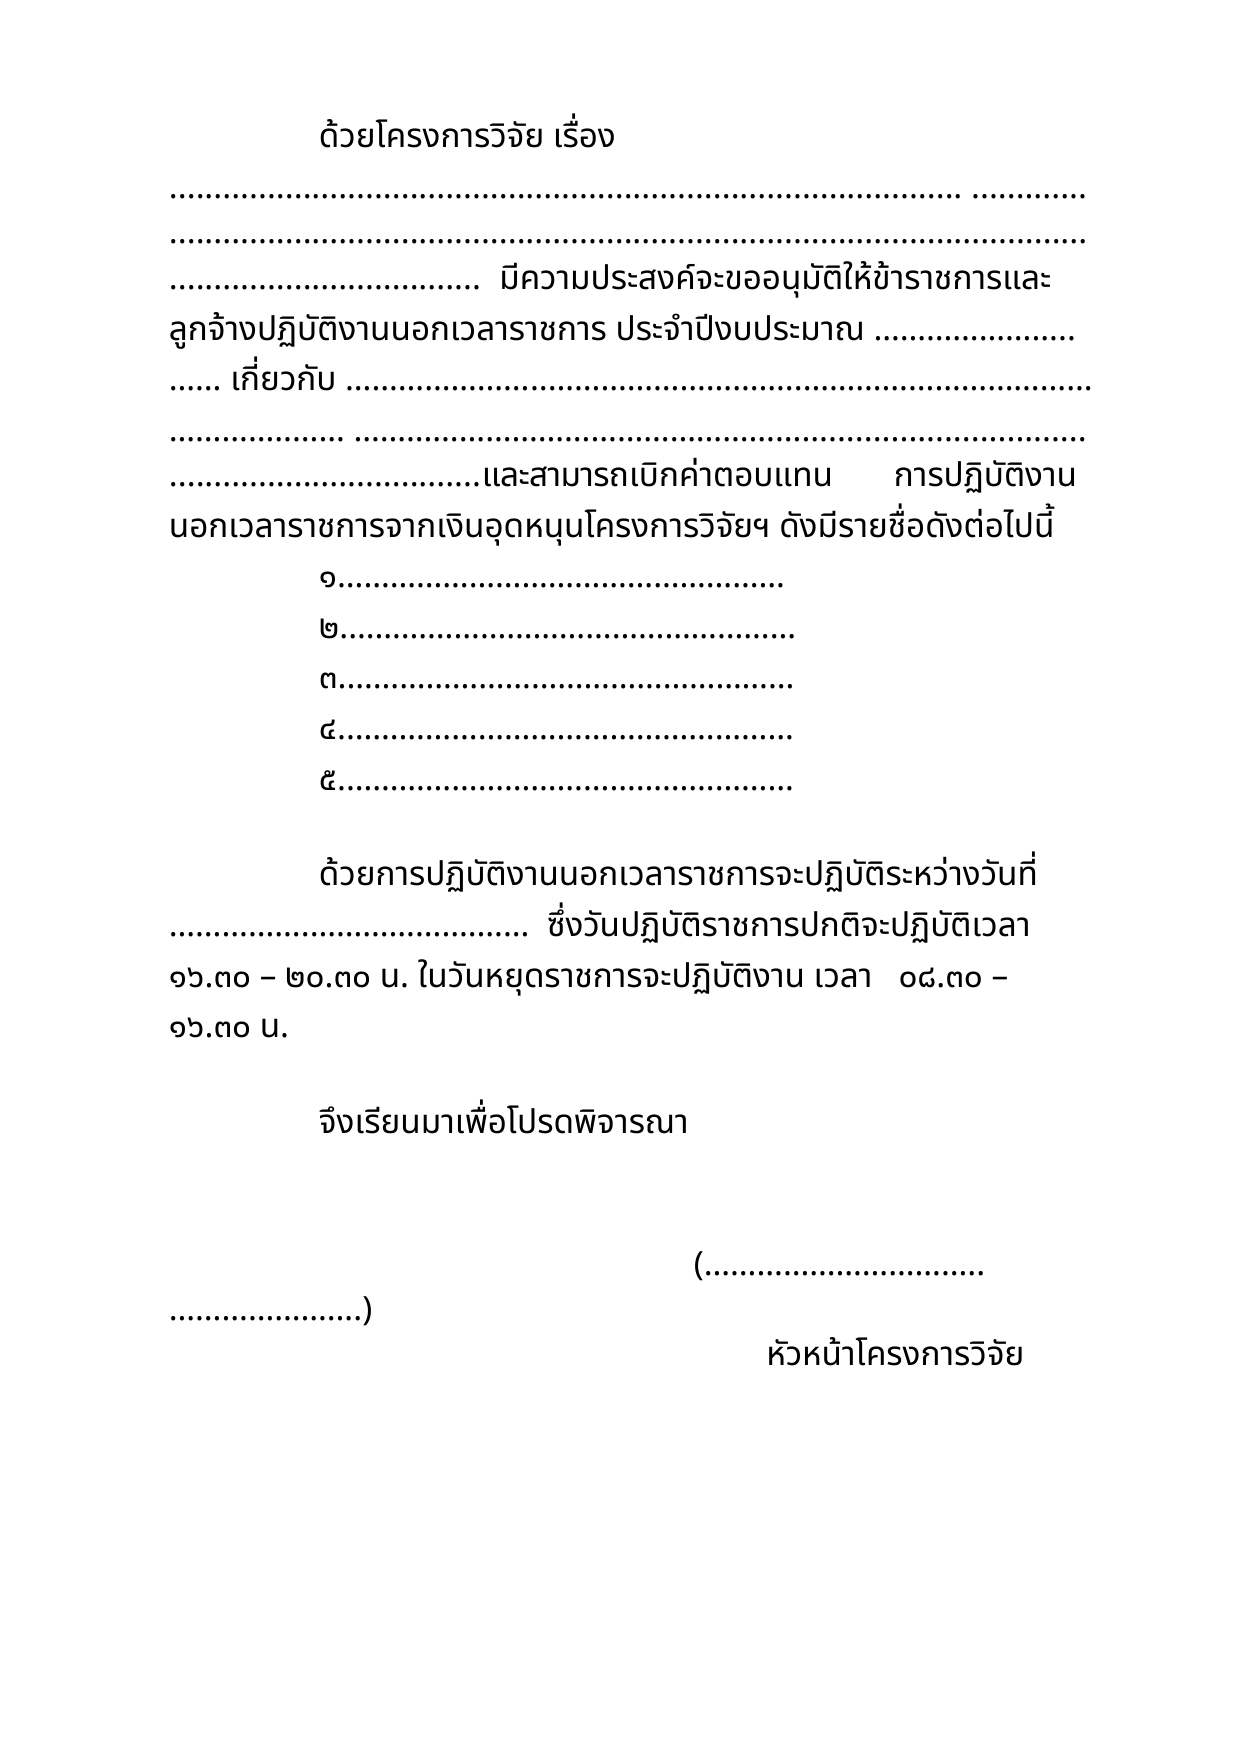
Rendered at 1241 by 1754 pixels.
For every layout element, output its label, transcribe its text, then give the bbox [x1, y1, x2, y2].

text ๓.…………………………………………… [319, 653, 1094, 704]
text ๑…………………………………………… [319, 552, 1094, 602]
text ๔.…………………………………………… [319, 704, 1094, 754]
text ด้วยโครงการวิจัย เรื่อง ......................................................................................... ....................................................................................................................................................... มีความประสงค์จะขออนุมัติให้ข้าราชการและลูกจ้างปฏิบัติงานนอกเวลาราชการ ประจำปีงบประมาณ …………………..…… เกี่ยวกับ …………………..………………………..………………………………………..…… ……………………………………………...................................................................และสามารถเบิกค่าตอบแทน การปฏิบัติงานนอกเวลาราชการจากเงินอุดหนุนโครงการวิจัยฯ ดังมีรายชื่อดังต่อไปนี้ [169, 112, 1094, 552]
text ๕.…………………………………………… [319, 754, 1094, 805]
text (…………………………..………………….) [169, 1239, 1094, 1330]
text หัวหน้าโครงการวิจัย [169, 1330, 1094, 1381]
text จึงเรียนมาเพื่อโปรดพิจารณา [169, 1098, 1094, 1148]
text ด้วยการปฏิบัติงานนอกเวลาราชการจะปฏิบัติระหว่างวันที่ …………….…………….……… ซึ่งวันปฏิบัติราชการปกติจะปฏิบัติเวลา ๑๖.๓๐ – ๒๐.๓๐ น. ในวันหยุดราชการจะปฏิบัติงาน เวลา ๐๘.๓๐ – ๑๖.๓๐ น. [169, 850, 1094, 1053]
text ๒.…………………………………………… [319, 602, 1094, 653]
